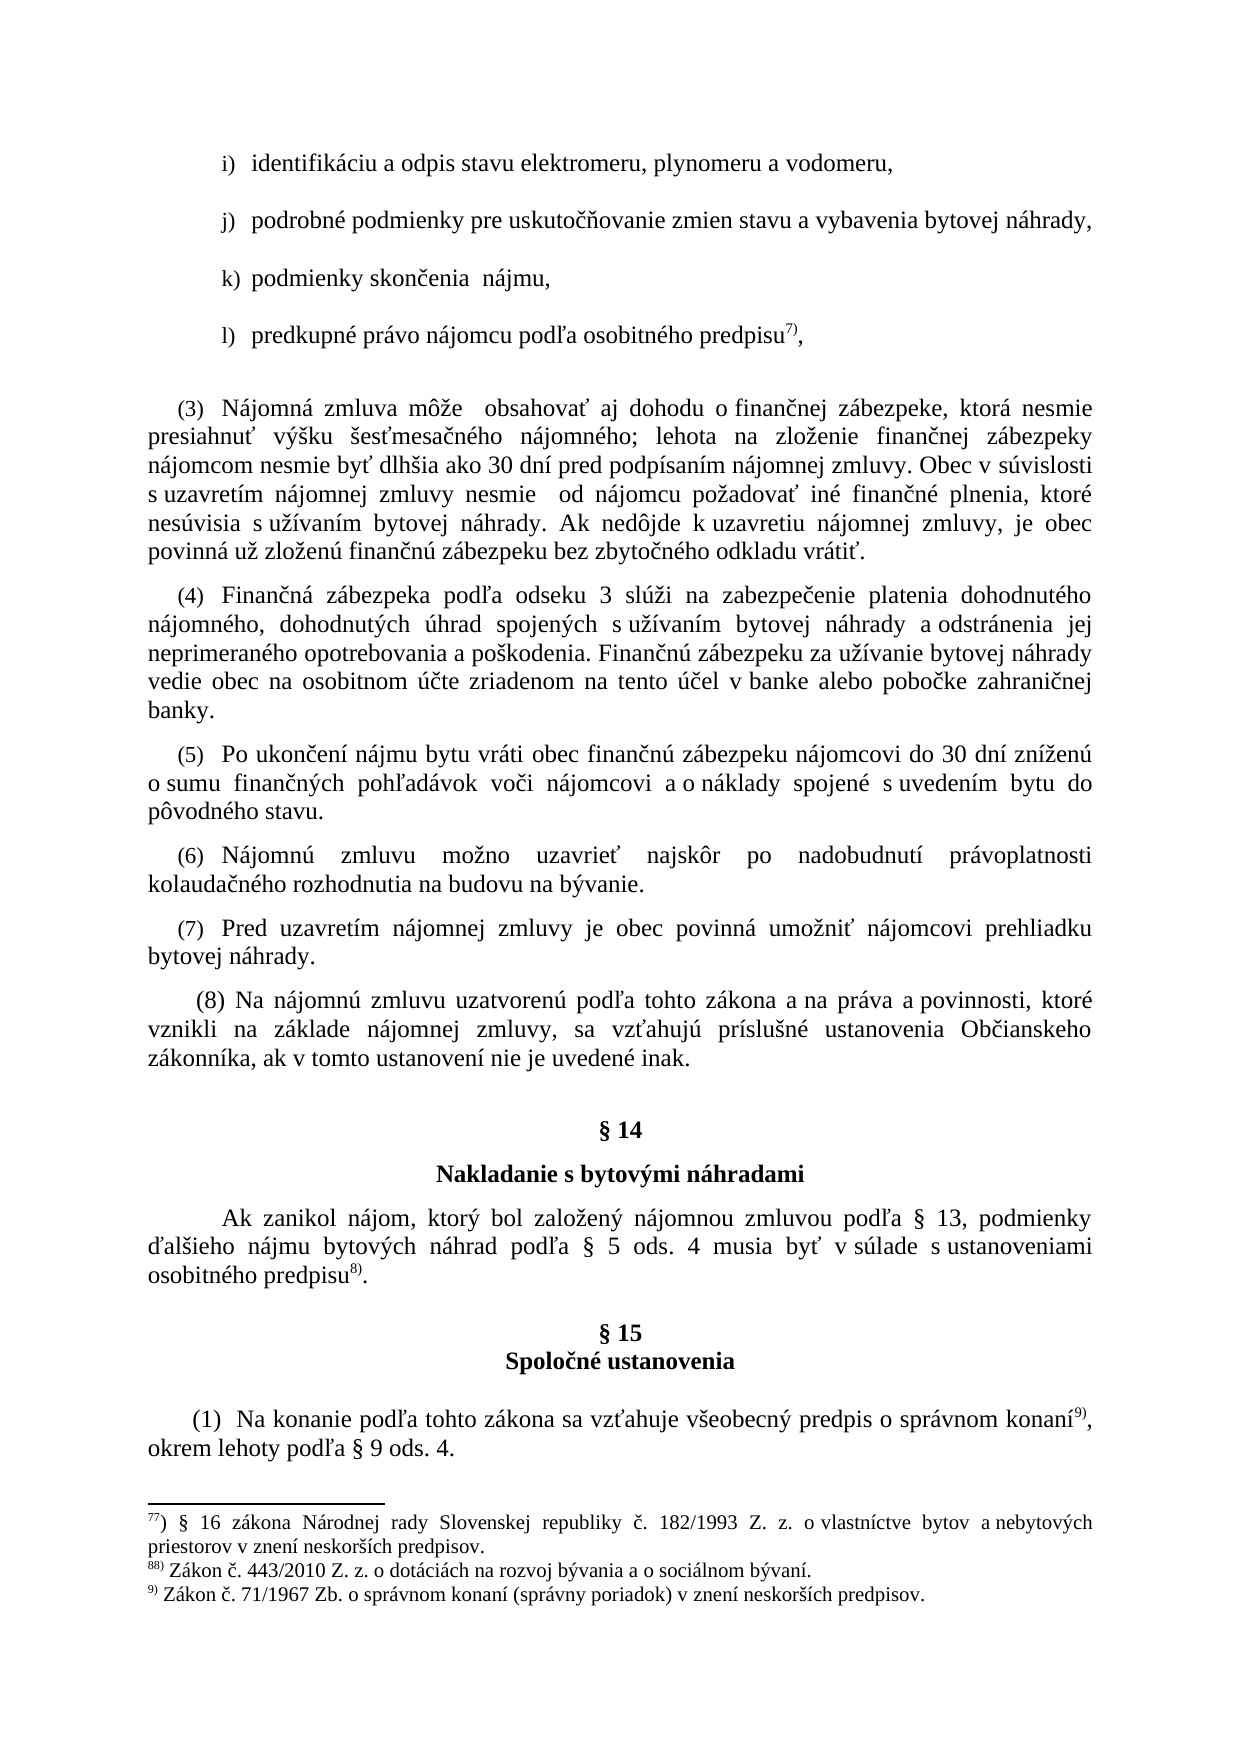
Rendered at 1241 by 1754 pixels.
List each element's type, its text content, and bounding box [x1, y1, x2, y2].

list predkupné právo nájomcu podľa osobitného predpisu7), [177, 320, 1093, 349]
text (8) Na nájomnú zmluvu uzatvorenú podľa tohto zákona a na práva a povinnosti, ktoré vznikli na základe nájomnej zmluvy, sa vzťahujú príslušné ustanovenia Občianskeho zákonníka, ak v tomto ustanovení nie je uvedené inak. [148, 985, 1093, 1071]
list Finančná zábezpeka podľa odseku 3 slúži na zabezpečenie platenia dohodnutého nájomného, dohodnutých úhrad spojených s užívaním bytovej náhrady a odstránenia jej neprimeraného opotrebovania a poškodenia. Finančnú zábezpeku za užívanie bytovej náhrady vedie obec na osobitnom účte zriadenom na tento účel v banke alebo pobočke zahraničnej banky. [148, 580, 1093, 724]
text Nakladanie s bytovými náhradami [148, 1159, 1093, 1188]
list Na konanie podľa tohto zákona sa vzťahuje všeobecný predpis o správnom konaní9), okrem lehoty podľa § 9 ods. 4. [148, 1404, 1093, 1461]
list Nájomnú zmluvu možno uzavrieť najskôr po nadobudnutí právoplatnosti kolaudačného rozhodnutia na budovu na bývanie. [148, 840, 1093, 898]
list Nájomná zmluva môže obsahovať aj dohodu o finančnej zábezpeke, ktorá nesmie presiahnuť výšku šesťmesačného nájomného; lehota na zloženie finančnej zábezpeky nájomcom nesmie byť dlhšia ako 30 dní pred podpísaním nájomnej zmluvy. Obec v súvislosti s uzavretím nájomnej zmluvy nesmie od nájomcu požadovať iné finančné plnenia, ktoré nesúvisia s užívaním bytovej náhrady. Ak nedôjde k uzavretiu nájomnej zmluvy, je obec povinná už zloženú finančnú zábezpeku bez zbytočného odkladu vrátiť. [148, 393, 1093, 565]
list podrobné podmienky pre uskutočňovanie zmien stavu a vybavenia bytovej náhrady, [177, 205, 1093, 234]
list Pred uzavretím nájomnej zmluvy je obec povinná umožniť nájomcovi prehliadku bytovej náhrady. [148, 913, 1093, 970]
text § 15 [148, 1318, 1093, 1346]
text Spoločné ustanovenia [148, 1346, 1093, 1375]
text § 14 [148, 1115, 1093, 1144]
list podmienky skončenia nájmu, [177, 263, 1093, 291]
text Ak zanikol nájom, ktorý bol založený nájomnou zmluvou podľa § 13, podmienky ďalšieho nájmu bytových náhrad podľa § 5 ods. 4 musia byť v súlade s ustanoveniami osobitného predpisu8). [148, 1203, 1093, 1289]
list identifikáciu a odpis stavu elektromeru, plynomeru a vodomeru, [177, 148, 1093, 176]
list Po ukončení nájmu bytu vráti obec finančnú zábezpeku nájomcovi do 30 dní zníženú o sumu finančných pohľadávok voči nájomcovi a o náklady spojené s uvedením bytu do pôvodného stavu. [148, 739, 1093, 825]
